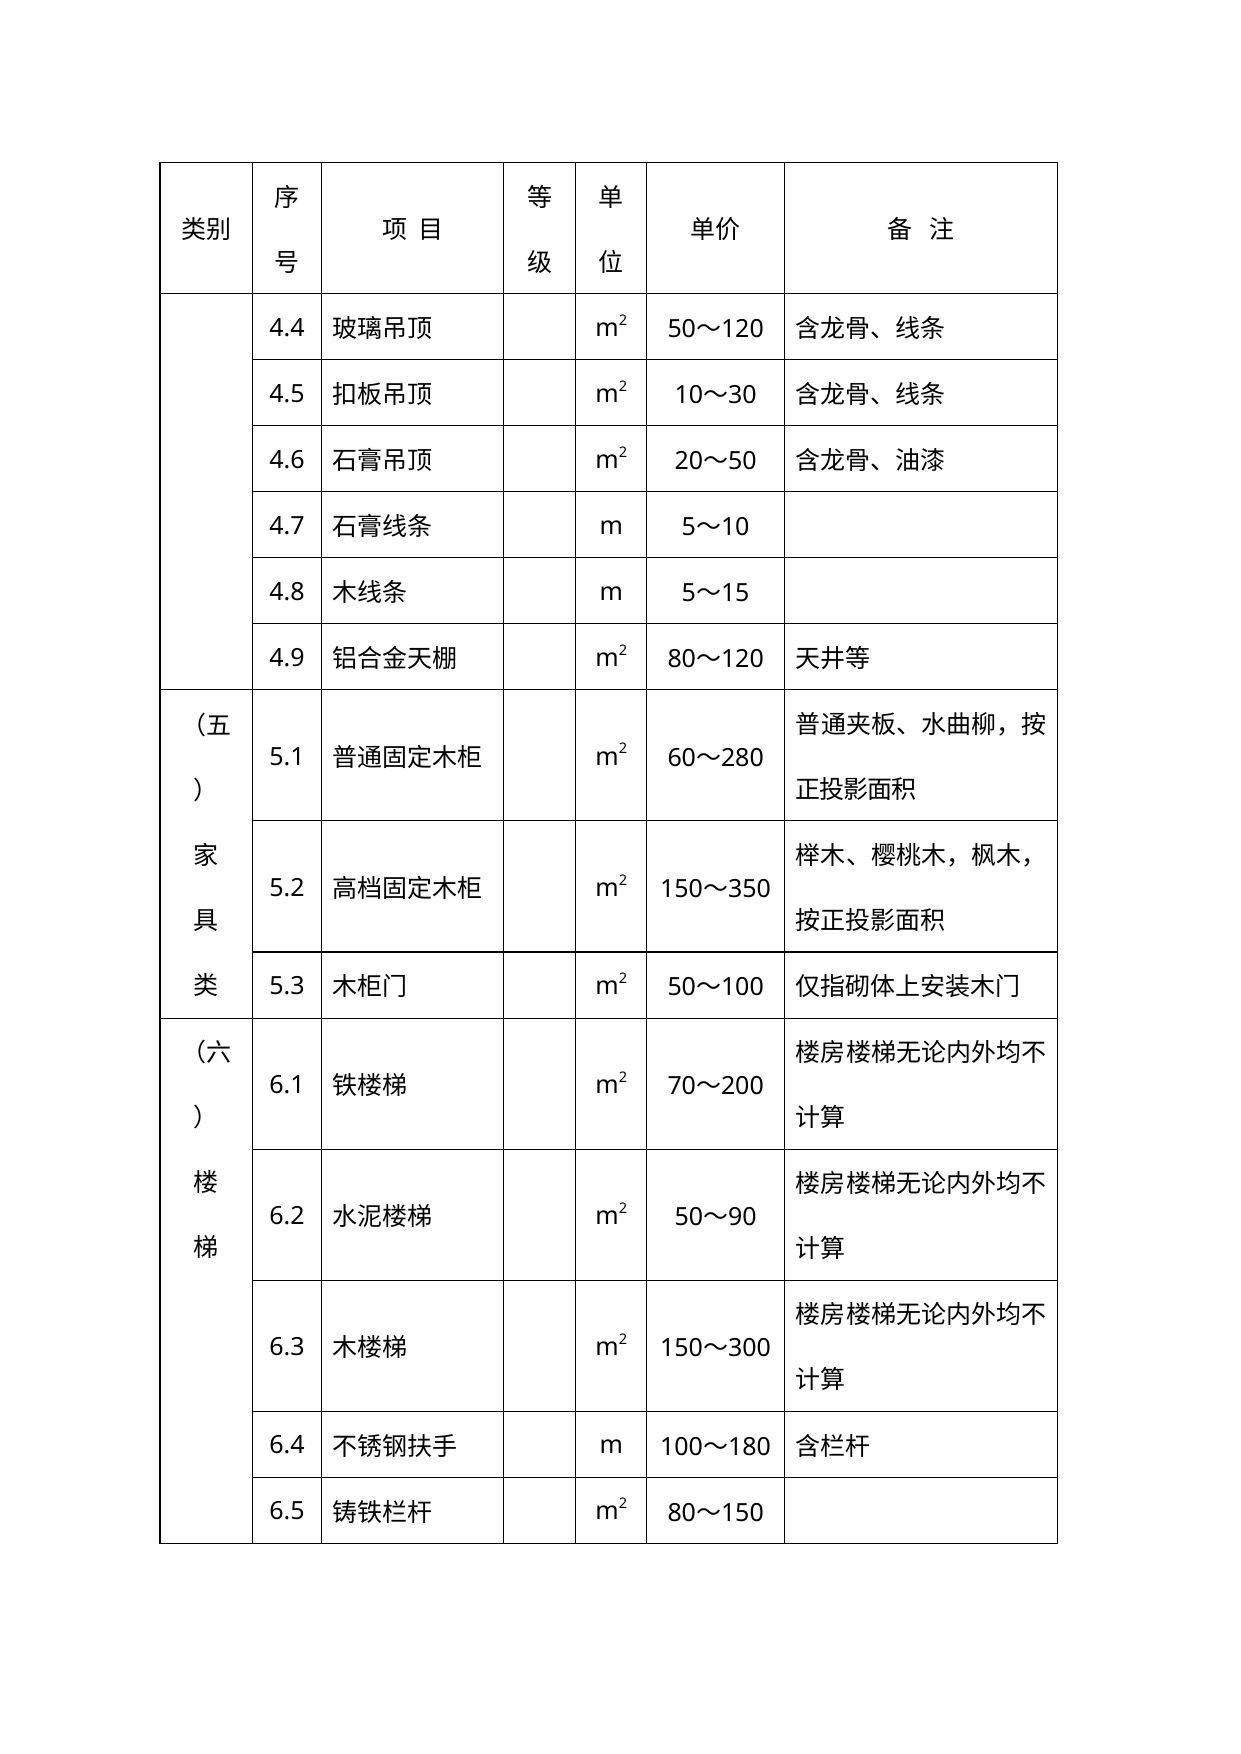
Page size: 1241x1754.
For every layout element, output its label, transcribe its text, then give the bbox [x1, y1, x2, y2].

table_cell 玻璃吊顶 [322, 294, 503, 359]
table_cell 铁楼梯 [322, 1019, 503, 1148]
table_header 单位 [576, 163, 646, 293]
table_cell 80～150 [647, 1478, 784, 1543]
table_cell m2 [576, 821, 646, 951]
table_cell [504, 1281, 575, 1411]
table_cell 含龙骨、油漆 [785, 426, 1057, 491]
table_cell m2 [576, 953, 646, 1017]
table_cell m2 [576, 690, 646, 820]
table_cell 扣板吊顶 [322, 360, 503, 425]
table_cell 5～15 [647, 558, 784, 623]
table_cell [785, 558, 1057, 623]
table_cell [504, 1019, 575, 1148]
table_cell 铝合金天棚 [322, 624, 503, 689]
table_cell 5.3 [253, 953, 321, 1017]
table_cell 5.1 [253, 690, 321, 820]
table_cell 楼房楼梯无论内外均不计算 [785, 1150, 1057, 1279]
table_cell [504, 426, 575, 491]
table_cell [504, 492, 575, 557]
table_cell 10～30 [647, 360, 784, 425]
table_cell 70～200 [647, 1019, 784, 1148]
table_cell 4.4 [253, 294, 321, 359]
table_cell m2 [576, 1150, 646, 1279]
table_cell 普通固定木柜 [322, 690, 503, 820]
table_header 序号 [253, 163, 321, 293]
table_cell 4.9 [253, 624, 321, 689]
table_cell 天井等 [785, 624, 1057, 689]
table_cell m2 [576, 1281, 646, 1411]
table_cell [504, 558, 575, 623]
table_cell [785, 492, 1057, 557]
table_cell （六） 楼 梯 [161, 1019, 252, 1543]
table_cell 150～350 [647, 821, 784, 951]
table_cell 6.1 [253, 1019, 321, 1148]
table_cell 100～180 [647, 1412, 784, 1477]
table_cell 20～50 [647, 426, 784, 491]
table_cell 5～10 [647, 492, 784, 557]
table_cell m2 [576, 1478, 646, 1543]
table_header 单价 [647, 163, 784, 293]
table_cell m2 [576, 624, 646, 689]
table_cell 普通夹板、水曲柳，按正投影面积 [785, 690, 1057, 820]
table_cell m2 [576, 1019, 646, 1148]
table_cell [785, 1478, 1057, 1543]
table_cell （五） 家 具 类 [161, 690, 252, 1017]
table_cell 含龙骨、线条 [785, 294, 1057, 359]
table_cell 仅指砌体上安装木门 [785, 953, 1057, 1017]
table_cell 楼房楼梯无论内外均不计算 [785, 1281, 1057, 1411]
table_cell [504, 953, 575, 1017]
table_cell m [576, 558, 646, 623]
table_cell 不锈钢扶手 [322, 1412, 503, 1477]
table_cell 4.8 [253, 558, 321, 623]
table_cell 4.5 [253, 360, 321, 425]
table_cell 含栏杆 [785, 1412, 1057, 1477]
table_cell [504, 821, 575, 951]
table_cell 6.3 [253, 1281, 321, 1411]
table_cell 6.4 [253, 1412, 321, 1477]
table_header 备 注 [785, 163, 1057, 293]
table_cell 木楼梯 [322, 1281, 503, 1411]
table_cell [504, 690, 575, 820]
table_cell 木线条 [322, 558, 503, 623]
table_cell 5.2 [253, 821, 321, 951]
table_cell 50～100 [647, 953, 784, 1017]
table_cell [504, 360, 575, 425]
table_cell 6.2 [253, 1150, 321, 1279]
table_cell [504, 294, 575, 359]
table_cell 高档固定木柜 [322, 821, 503, 951]
table_cell 50～120 [647, 294, 784, 359]
table_cell 木柜门 [322, 953, 503, 1017]
table_cell 石膏线条 [322, 492, 503, 557]
table_cell 石膏吊顶 [322, 426, 503, 491]
table_cell [504, 1150, 575, 1279]
table_cell 楼房楼梯无论内外均不计算 [785, 1019, 1057, 1148]
table_cell m [576, 1412, 646, 1477]
table_cell [504, 1478, 575, 1543]
table_header 等级 [504, 163, 575, 293]
table_cell m2 [576, 426, 646, 491]
table_cell 含龙骨、线条 [785, 360, 1057, 425]
table_cell 50～90 [647, 1150, 784, 1279]
table_cell m2 [576, 294, 646, 359]
table_cell [504, 1412, 575, 1477]
table_cell [504, 624, 575, 689]
table_cell m [576, 492, 646, 557]
table_cell 80～120 [647, 624, 784, 689]
table_cell 6.5 [253, 1478, 321, 1543]
table_cell 150～300 [647, 1281, 784, 1411]
table_header 项 目 [322, 163, 503, 293]
table_header 类别 [161, 163, 252, 293]
table_cell m2 [576, 360, 646, 425]
table_cell 铸铁栏杆 [322, 1478, 503, 1543]
table_cell 榉木、樱桃木，枫木，按正投影面积 [785, 821, 1057, 951]
table_cell 水泥楼梯 [322, 1150, 503, 1279]
table_cell 4.6 [253, 426, 321, 491]
table_cell 60～280 [647, 690, 784, 820]
table_cell 4.7 [253, 492, 321, 557]
